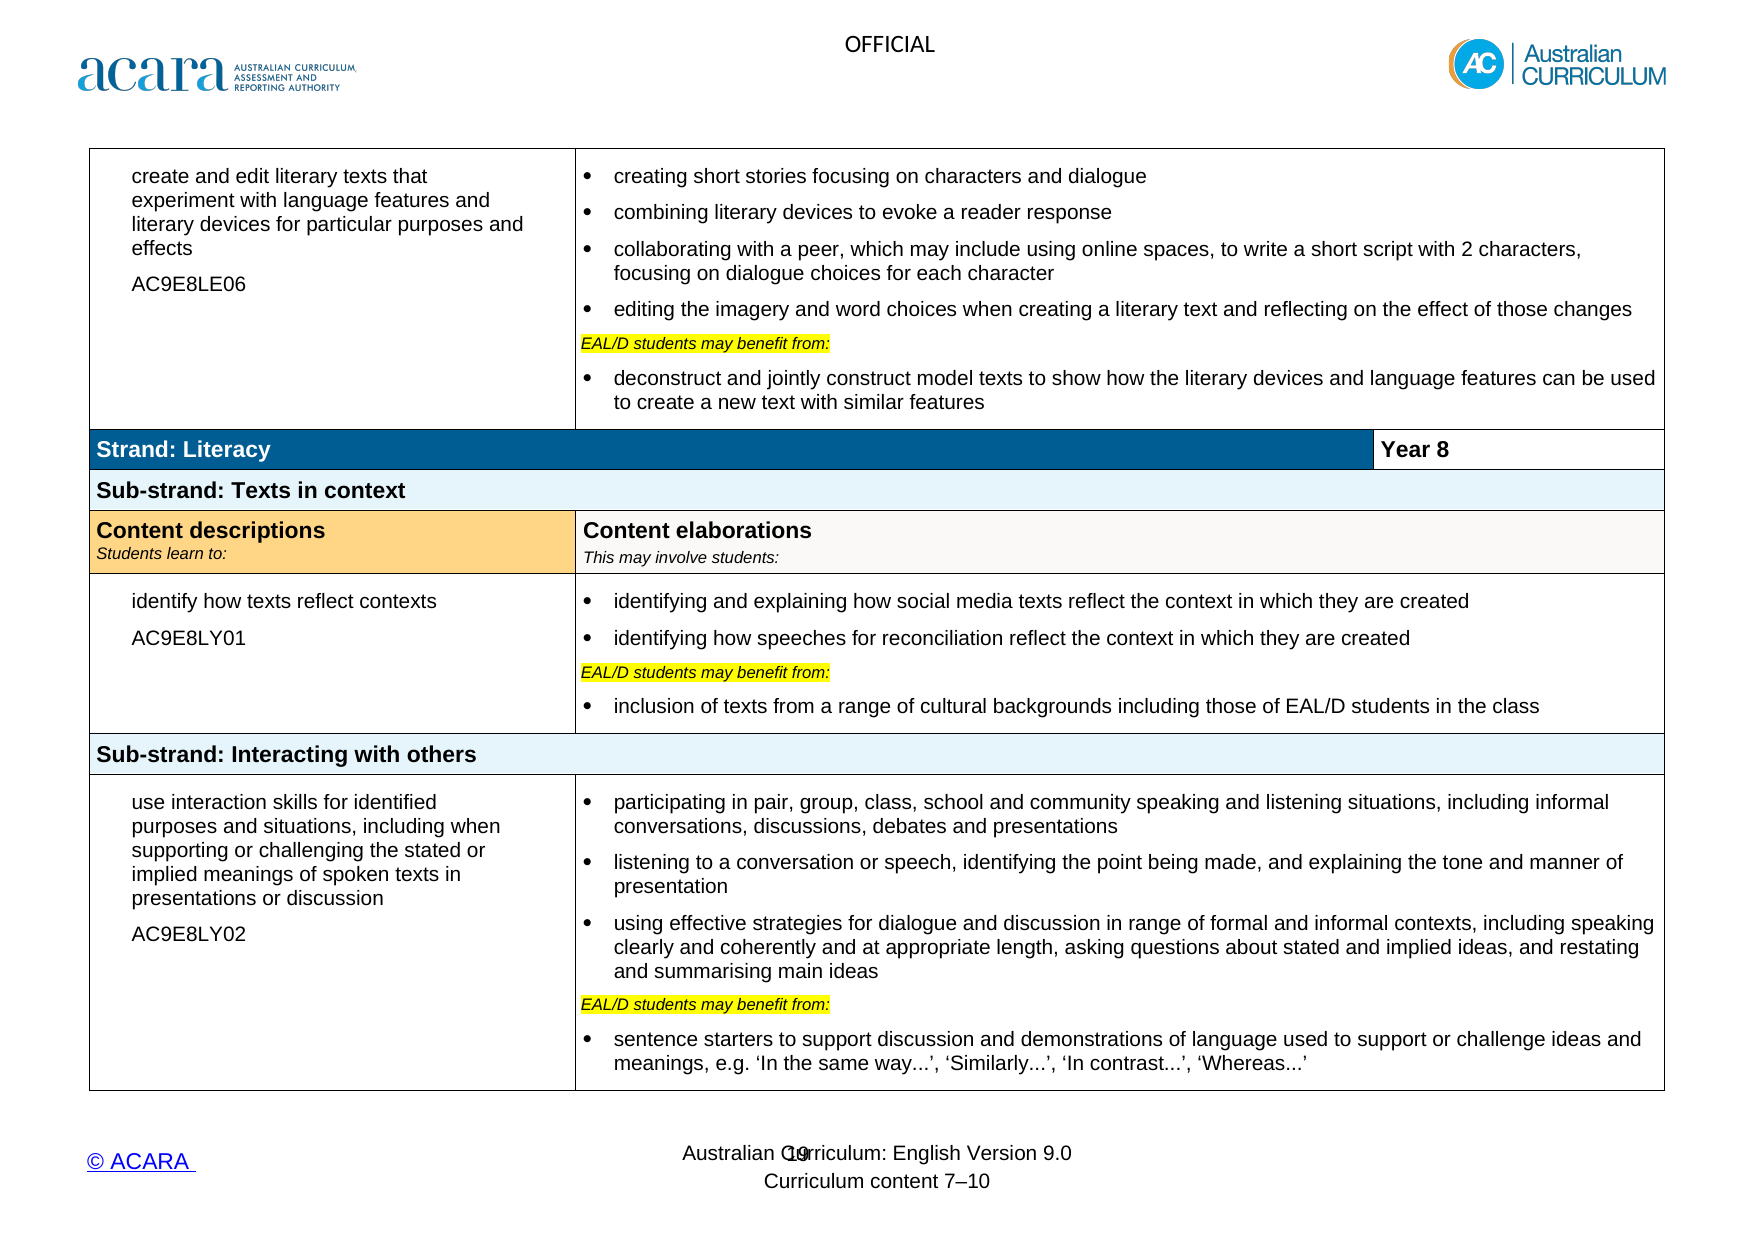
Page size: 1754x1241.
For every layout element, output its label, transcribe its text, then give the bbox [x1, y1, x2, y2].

table_cell Sub-strand: Texts in context [90, 470, 1664, 509]
table_cell Sub-strand: Interacting with others [90, 734, 1664, 773]
picture [1464, 53, 1495, 73]
table_cell Content descriptions Students learn to: [90, 511, 575, 573]
table_cell Year 8 [1374, 430, 1664, 469]
table_cell Content elaborations This may involve students: [576, 511, 1664, 573]
table_cell identify how texts reflect contexts AC9E8LY01 [90, 574, 575, 733]
table_cell create and edit literary texts that experiment with language features and literary devices for particular purposes and effects AC9E8LE06 [90, 149, 575, 428]
picture [78, 58, 357, 91]
table_cell use interaction skills for identified purposes and situations, including when supporting or challenging the stated or implied meanings of spoken texts in presentations or discussion AC9E8LY02 [90, 775, 575, 1089]
table_cell creating short stories focusing on characters and dialogue combining literary devices to evoke a reader response collaborating with a peer, which may include using online spaces, to write a short script with 2 characters, focusing on dialogue choices for each character editing the imagery and word choices when creating a literary text and reflecting on the effect of those changes EAL/D students may benefit from: deconstruct and jointly construct model texts to show how the literary devices and language features can be used to create a new text with similar features [576, 149, 1664, 428]
table_cell Strand: Literacy [90, 430, 1373, 469]
picture [1487, 39, 1666, 89]
table_cell identifying and explaining how social media texts reflect the context in which they are created identifying how speeches for reconciliation reflect the context in which they are created EAL/D students may benefit from: inclusion of texts from a range of cultural backgrounds including those of EAL/D students in the class [576, 574, 1664, 733]
picture [1448, 39, 1471, 89]
table_cell participating in pair, group, class, school and community speaking and listening situations, including informal conversations, discussions, debates and presentations listening to a conversation or speech, identifying the point being made, and explaining the tone and manner of presentation using effective strategies for dialogue and discussion in range of formal and informal contexts, including speaking clearly and coherently and at appropriate length, asking questions about stated and implied ideas, and restating and summarising main ideas EAL/D students may benefit from: sentence starters to support discussion and demonstrations of language used to support or challenge ideas and meanings, e.g. ‘In the same way...’, ‘Similarly...’, ‘In contrast...’, ‘Whereas...’ [576, 775, 1664, 1089]
